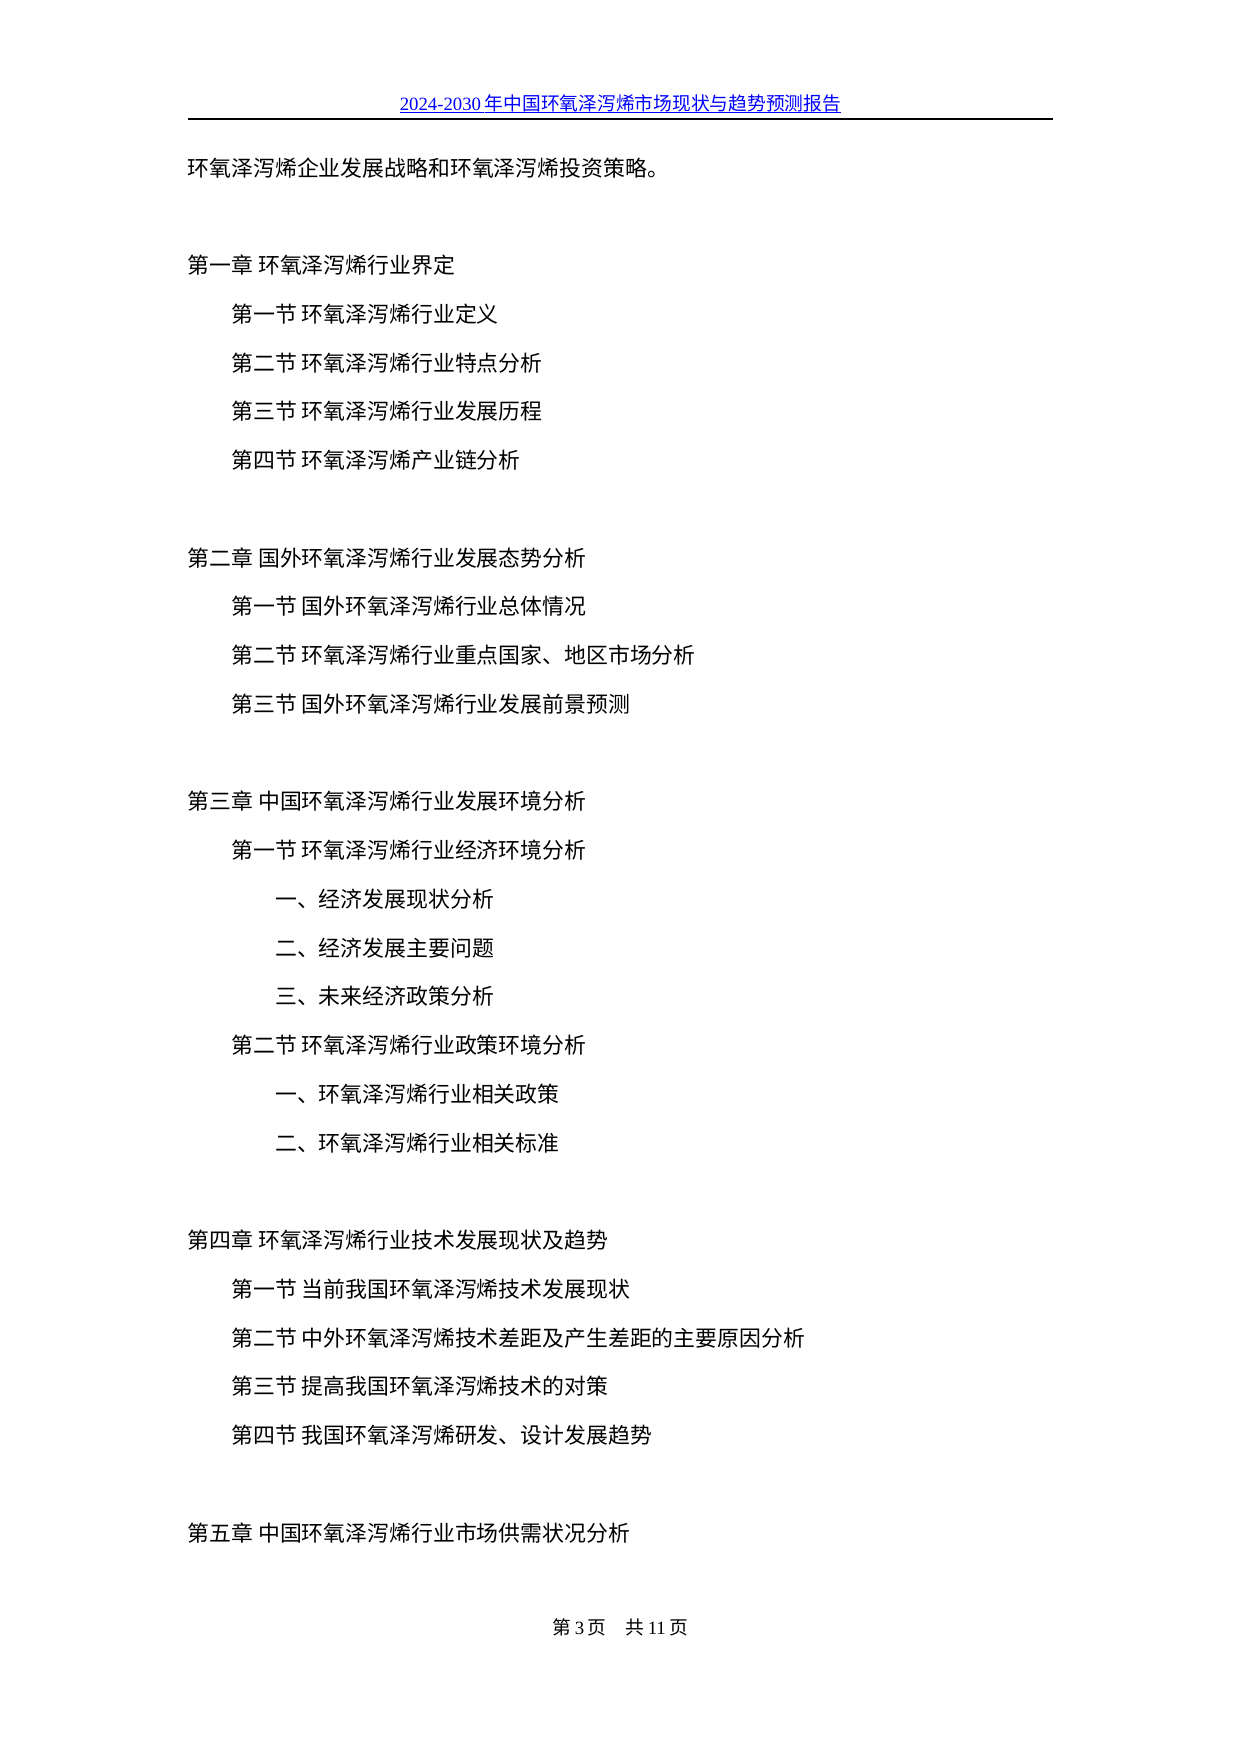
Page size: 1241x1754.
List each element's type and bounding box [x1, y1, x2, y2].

text [187, 150, 1053, 1548]
